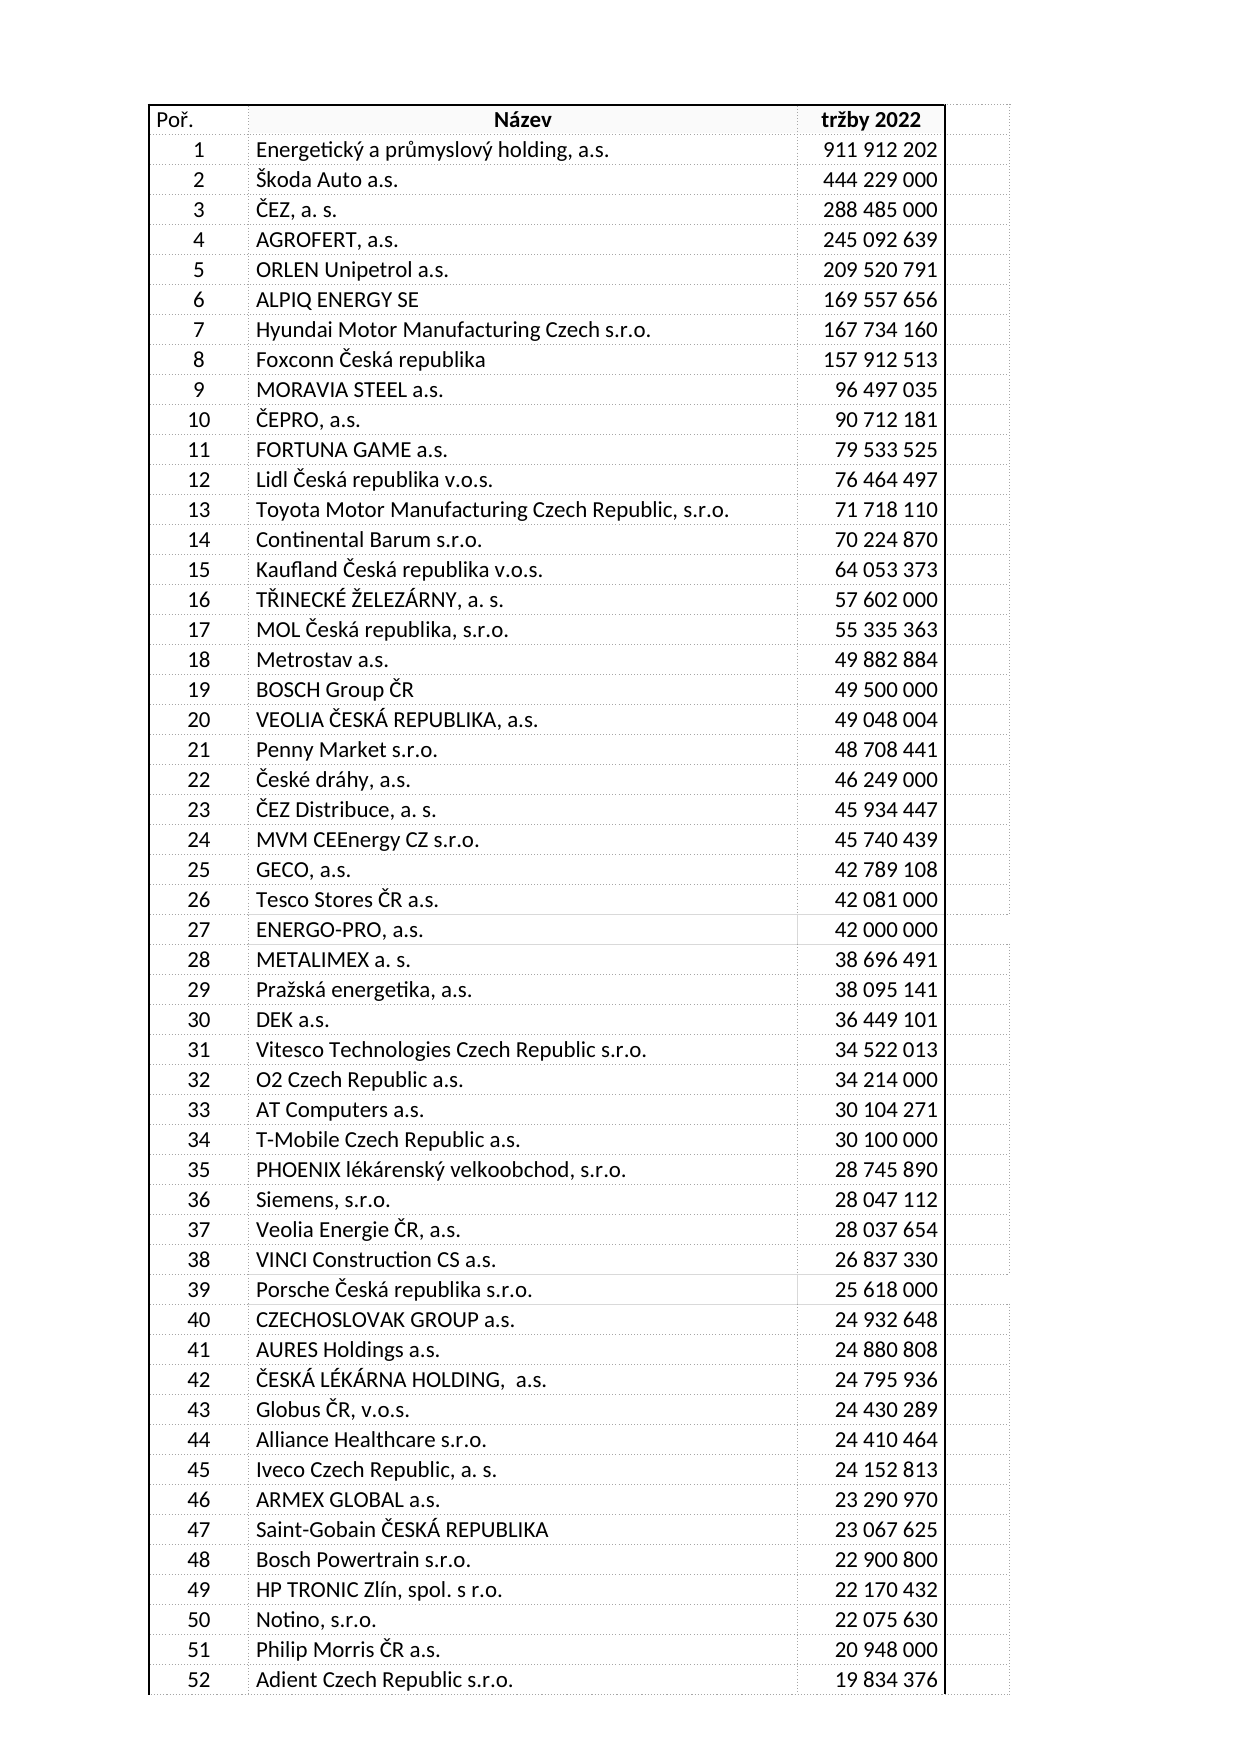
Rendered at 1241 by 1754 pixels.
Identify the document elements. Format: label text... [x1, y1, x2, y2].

table_cell 46 249 000 [797, 764, 944, 793]
table_cell 49 882 884 [797, 644, 944, 673]
table_cell 37 [150, 1214, 248, 1243]
table_cell TŘINECKÉ ŽELEZÁRNY, a. s. [249, 584, 797, 613]
table_cell 26 [150, 884, 248, 913]
table_cell [946, 644, 1009, 673]
table_cell 16 [150, 584, 248, 613]
table_cell [946, 1274, 1009, 1303]
table_cell 22 [150, 764, 248, 793]
table_cell [946, 1514, 1009, 1543]
table_cell 1 [150, 134, 248, 163]
table_cell [946, 1064, 1009, 1093]
table_cell [946, 1154, 1009, 1183]
table_cell [946, 1004, 1009, 1033]
table_cell 444 229 000 [797, 164, 944, 193]
table_cell [946, 1424, 1009, 1453]
table_cell Notino, s.r.o. [249, 1604, 797, 1633]
table_cell Vitesco Technologies Czech Republic s.r.o. [249, 1034, 797, 1063]
table_cell 39 [150, 1274, 248, 1303]
table_cell 209 520 791 [797, 254, 944, 283]
table_cell [946, 884, 1009, 913]
table_cell 10 [150, 404, 248, 433]
table_cell 14 [150, 524, 248, 553]
table_cell 71 718 110 [797, 494, 944, 523]
table_cell 24 152 813 [797, 1454, 944, 1483]
table_cell 24 880 808 [797, 1334, 944, 1363]
table_cell 25 [150, 854, 248, 883]
table_cell Energetický a průmyslový holding, a.s. [249, 134, 797, 163]
table_cell 5 [150, 254, 248, 283]
table_cell 51 [150, 1634, 248, 1663]
table_cell [946, 1124, 1009, 1153]
table_cell 48 708 441 [797, 734, 944, 763]
table_cell 28 745 890 [797, 1154, 944, 1183]
table_cell AT Computers a.s. [249, 1094, 797, 1123]
table_cell [946, 464, 1009, 493]
table_cell PHOENIX lékárenský velkoobchod, s.r.o. [249, 1154, 797, 1183]
table_cell 22 170 432 [797, 1574, 944, 1603]
table_cell 35 [150, 1154, 248, 1183]
table_cell 30 100 000 [797, 1124, 944, 1153]
table_cell 52 [150, 1664, 248, 1693]
table_cell VINCI Construction CS a.s. [249, 1244, 797, 1273]
table_cell Bosch Powertrain s.r.o. [249, 1544, 797, 1573]
table_cell [946, 614, 1009, 643]
table_cell 26 837 330 [797, 1244, 944, 1273]
table_cell 28 047 112 [797, 1184, 944, 1213]
table_header tržby 2022 [797, 106, 944, 133]
table_cell 24 795 936 [797, 1364, 944, 1393]
table_cell 32 [150, 1064, 248, 1093]
table_cell 45 [150, 1454, 248, 1483]
table_cell 29 [150, 974, 248, 1003]
table_cell 28 [150, 944, 248, 973]
table_cell [946, 974, 1009, 1003]
table_cell 76 464 497 [797, 464, 944, 493]
table_cell [946, 194, 1009, 223]
table_cell MOL Česká republika, s.r.o. [249, 614, 797, 643]
table_cell [946, 794, 1009, 823]
table_cell 38 095 141 [797, 974, 944, 1003]
table_cell [946, 254, 1009, 283]
table_cell FORTUNA GAME a.s. [249, 434, 797, 463]
table_cell 28 037 654 [797, 1214, 944, 1243]
table_cell 43 [150, 1394, 248, 1423]
table_cell 46 [150, 1484, 248, 1513]
table_cell Tesco Stores ČR a.s. [249, 884, 797, 913]
table_cell Porsche Česká republika s.r.o. [249, 1275, 797, 1303]
table_cell [946, 1544, 1009, 1573]
table_cell [946, 914, 1009, 943]
table_cell Continental Barum s.r.o. [249, 524, 797, 553]
table_cell ČEZ Distribuce, a. s. [249, 794, 797, 823]
table_cell Saint-Gobain ČESKÁ REPUBLIKA [249, 1514, 797, 1543]
table_cell 288 485 000 [797, 194, 944, 223]
table_cell CZECHOSLOVAK GROUP a.s. [249, 1305, 797, 1333]
table_cell [946, 1604, 1009, 1633]
table_cell [946, 134, 1009, 163]
table_cell 20 948 000 [797, 1634, 944, 1663]
table_header [946, 104, 1009, 133]
table_cell 55 335 363 [797, 614, 944, 643]
table_cell ČESKÁ LÉKÁRNA HOLDING, a.s. [249, 1364, 797, 1393]
table_cell [946, 1304, 1009, 1333]
table_cell 31 [150, 1034, 248, 1063]
table_cell 34 214 000 [797, 1064, 944, 1093]
table_cell [946, 374, 1009, 403]
table_cell 24 932 648 [797, 1305, 944, 1333]
table_cell O2 Czech Republic a.s. [249, 1064, 797, 1093]
table_cell 96 497 035 [797, 374, 944, 403]
table_cell 167 734 160 [797, 314, 944, 343]
table_cell [946, 224, 1009, 253]
table_cell MVM CEEnergy CZ s.r.o. [249, 824, 797, 853]
table_cell [946, 1484, 1009, 1513]
table_cell 70 224 870 [797, 524, 944, 553]
table_cell 36 [150, 1184, 248, 1213]
table_cell [946, 1364, 1009, 1393]
table_cell 42 081 000 [797, 884, 944, 913]
table_cell Adient Czech Republic s.r.o. [249, 1664, 797, 1693]
table_cell Siemens, s.r.o. [249, 1184, 797, 1213]
table_cell 19 [150, 674, 248, 703]
table_cell ČEZ, a. s. [249, 194, 797, 223]
table_cell 3 [150, 194, 248, 223]
table_cell 30 104 271 [797, 1094, 944, 1123]
table_cell [946, 524, 1009, 553]
table_cell České dráhy, a.s. [249, 764, 797, 793]
table_cell 12 [150, 464, 248, 493]
table_cell 20 [150, 704, 248, 733]
table_cell 19 834 376 [797, 1664, 944, 1693]
table_cell [946, 1214, 1009, 1243]
table_cell [946, 1394, 1009, 1423]
table_cell 49 [150, 1574, 248, 1603]
table_cell [946, 734, 1009, 763]
table_cell 30 [150, 1004, 248, 1033]
table_cell [946, 1094, 1009, 1123]
table_cell [946, 344, 1009, 373]
table_cell 24 410 464 [797, 1424, 944, 1453]
table_cell 245 092 639 [797, 224, 944, 253]
table_cell 44 [150, 1424, 248, 1453]
table_cell 45 934 447 [797, 794, 944, 823]
table_cell 15 [150, 554, 248, 583]
table_cell 42 789 108 [797, 854, 944, 883]
table_cell [946, 704, 1009, 733]
table_cell AGROFERT, a.s. [249, 224, 797, 253]
table_cell Globus ČR, v.o.s. [249, 1394, 797, 1423]
table_cell 50 [150, 1604, 248, 1633]
table_cell Iveco Czech Republic, a. s. [249, 1454, 797, 1483]
table_cell 9 [150, 374, 248, 403]
table_header Název [249, 106, 797, 133]
table_cell [946, 314, 1009, 343]
table_cell 23 290 970 [797, 1484, 944, 1513]
table_cell 8 [150, 344, 248, 373]
table_cell 23 [150, 794, 248, 823]
table_cell 11 [150, 434, 248, 463]
table_cell 48 [150, 1544, 248, 1573]
table_cell 57 602 000 [797, 584, 944, 613]
table_cell [946, 1664, 1009, 1693]
table_cell ČEPRO, a.s. [249, 404, 797, 433]
table_cell 27 [150, 914, 248, 943]
table_cell [946, 824, 1009, 853]
table_cell [946, 164, 1009, 193]
table_cell Alliance Healthcare s.r.o. [249, 1424, 797, 1453]
table_cell T-Mobile Czech Republic a.s. [249, 1124, 797, 1153]
table_cell [946, 1244, 1009, 1273]
table_cell [946, 584, 1009, 613]
table_cell 911 912 202 [797, 134, 944, 163]
table_cell METALIMEX a. s. [249, 945, 797, 973]
table_cell 64 053 373 [797, 554, 944, 583]
table_cell 33 [150, 1094, 248, 1123]
table_cell [946, 1634, 1009, 1663]
table_cell [946, 554, 1009, 583]
table_cell 6 [150, 284, 248, 313]
table_cell 47 [150, 1514, 248, 1543]
table_cell [946, 404, 1009, 433]
table_cell [946, 284, 1009, 313]
table_cell Toyota Motor Manufacturing Czech Republic, s.r.o. [249, 494, 797, 523]
table_cell 24 [150, 824, 248, 853]
table_cell Pražská energetika, a.s. [249, 974, 797, 1003]
table_cell 42 000 000 [798, 915, 944, 943]
table_cell Kaufland Česká republika v.o.s. [249, 554, 797, 583]
table_cell VEOLIA ČESKÁ REPUBLIKA, a.s. [249, 704, 797, 733]
table_cell MORAVIA STEEL a.s. [249, 374, 797, 403]
table_cell 40 [150, 1304, 248, 1333]
table_cell 24 430 289 [797, 1394, 944, 1423]
table_cell [946, 1184, 1009, 1213]
table_cell DEK a.s. [249, 1004, 797, 1033]
table_header Poř. [150, 106, 248, 133]
table_cell [946, 944, 1009, 973]
table_cell ARMEX GLOBAL a.s. [249, 1484, 797, 1513]
table_cell 49 048 004 [797, 704, 944, 733]
table_cell 157 912 513 [797, 344, 944, 373]
table_cell Lidl Česká republika v.o.s. [249, 464, 797, 493]
table_cell 49 500 000 [797, 674, 944, 703]
table_cell 17 [150, 614, 248, 643]
table_cell 38 [150, 1244, 248, 1273]
table_cell Penny Market s.r.o. [249, 734, 797, 763]
table_cell 21 [150, 734, 248, 763]
table_cell [946, 434, 1009, 463]
table_cell Metrostav a.s. [249, 644, 797, 673]
table_cell Veolia Energie ČR, a.s. [249, 1214, 797, 1243]
table_cell HP TRONIC Zlín, spol. s r.o. [249, 1574, 797, 1603]
table_cell [946, 764, 1009, 793]
table_cell ORLEN Unipetrol a.s. [249, 254, 797, 283]
table_cell 4 [150, 224, 248, 253]
table_cell 23 067 625 [797, 1514, 944, 1543]
table_cell 169 557 656 [797, 284, 944, 313]
table_cell 18 [150, 644, 248, 673]
table_cell 7 [150, 314, 248, 343]
table_cell [946, 1334, 1009, 1363]
table_cell [946, 494, 1009, 523]
table_cell 13 [150, 494, 248, 523]
table_cell AURES Holdings a.s. [249, 1334, 797, 1363]
table_cell ALPIQ ENERGY SE [249, 284, 797, 313]
table_cell 22 900 800 [797, 1544, 944, 1573]
table_cell Philip Morris ČR a.s. [249, 1634, 797, 1663]
table_cell [946, 674, 1009, 703]
table_cell Foxconn Česká republika [249, 344, 797, 373]
table_cell 42 [150, 1364, 248, 1393]
table_cell 25 618 000 [798, 1275, 944, 1303]
table_cell GECO, a.s. [249, 854, 797, 883]
table_cell 2 [150, 164, 248, 193]
table_cell 22 075 630 [797, 1604, 944, 1633]
table_cell 34 522 013 [797, 1034, 944, 1063]
table_cell 90 712 181 [797, 404, 944, 433]
table_cell 36 449 101 [797, 1004, 944, 1033]
table_cell [946, 1574, 1009, 1603]
table_cell [946, 1454, 1009, 1483]
table_cell 38 696 491 [797, 945, 944, 973]
table_cell Hyundai Motor Manufacturing Czech s.r.o. [249, 314, 797, 343]
table_cell 45 740 439 [797, 824, 944, 853]
table_cell BOSCH Group ČR [249, 674, 797, 703]
table_cell 34 [150, 1124, 248, 1153]
table_cell [946, 854, 1009, 883]
table_cell 41 [150, 1334, 248, 1363]
table_cell ENERGO-PRO, a.s. [249, 915, 797, 943]
table_cell Škoda Auto a.s. [249, 164, 797, 193]
table_cell [946, 1034, 1009, 1063]
table_cell 79 533 525 [797, 434, 944, 463]
